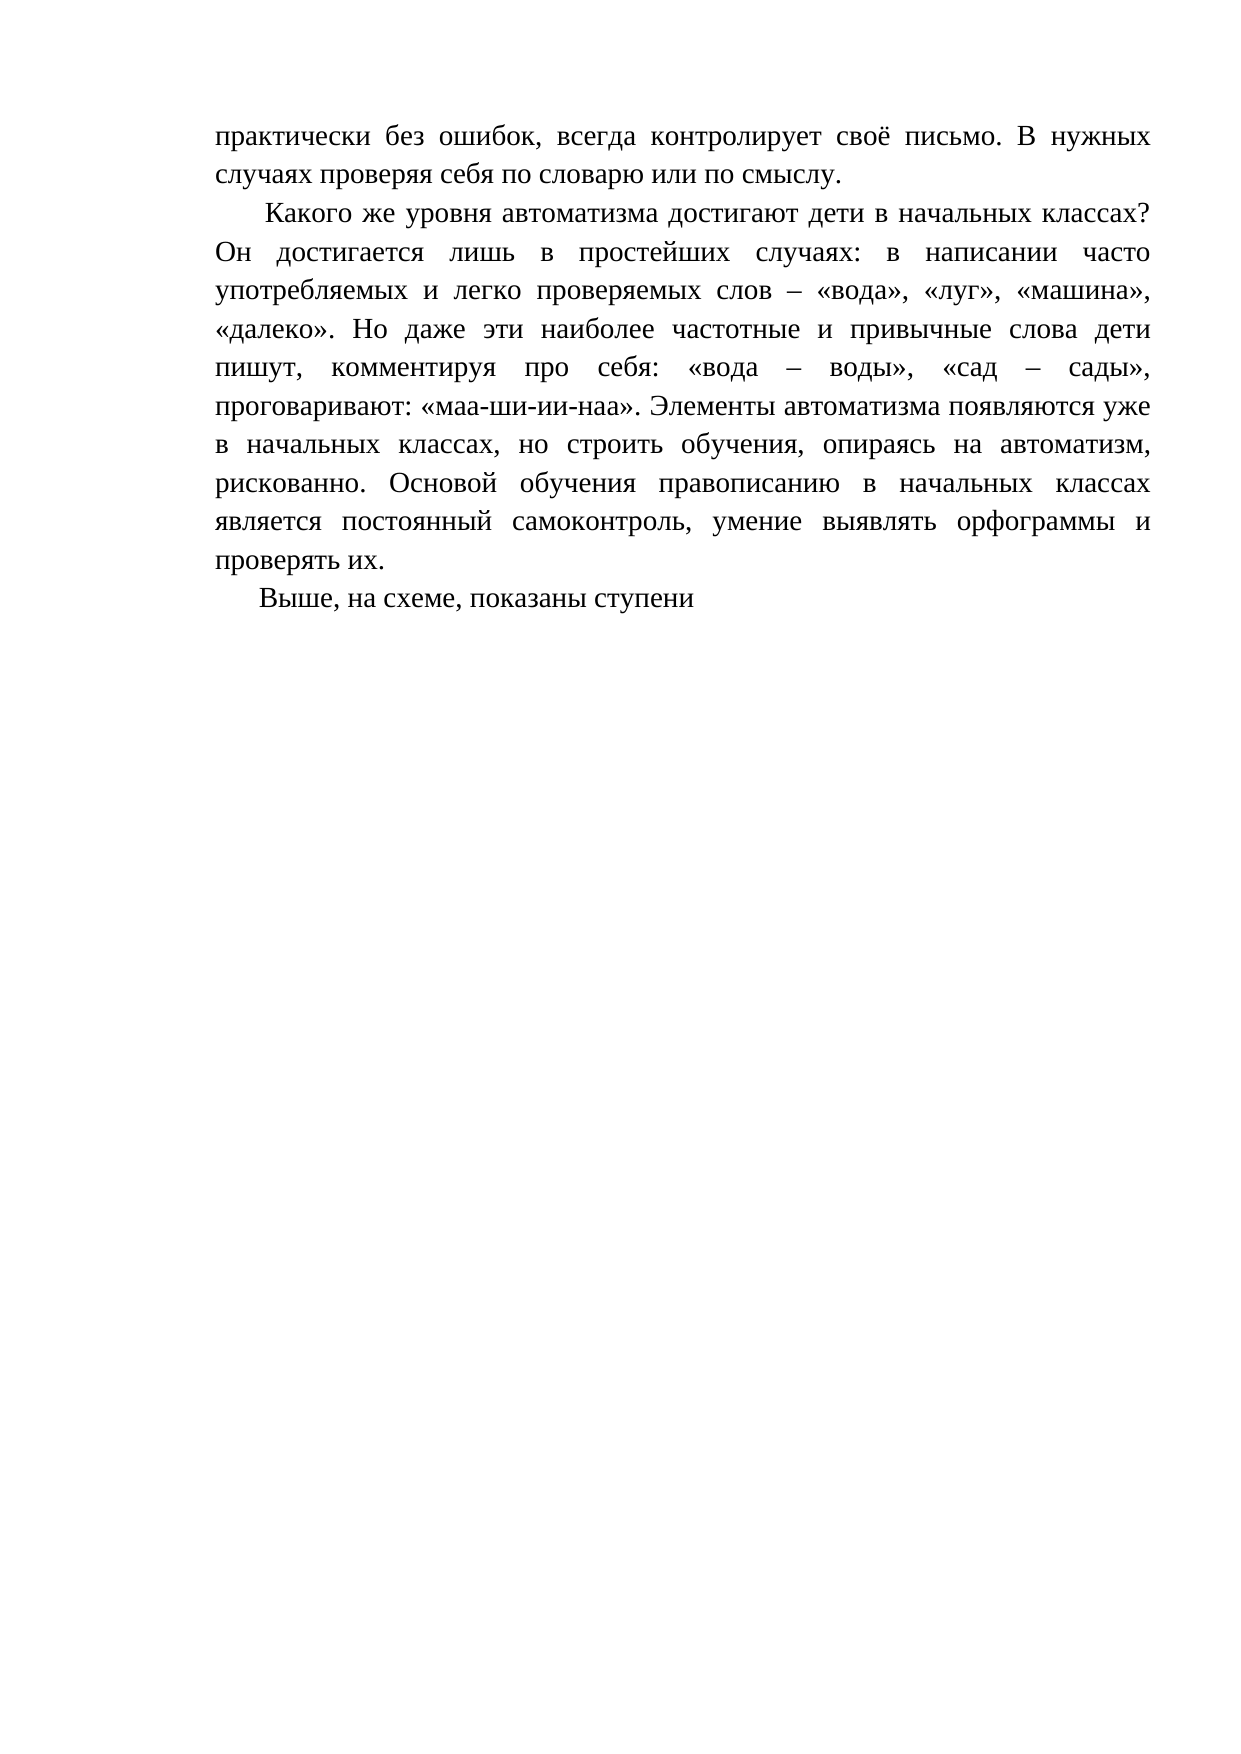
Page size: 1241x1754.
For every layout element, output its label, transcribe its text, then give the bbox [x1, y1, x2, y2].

text Выше, на схеме, показаны ступени [215, 581, 1152, 614]
text Какого же уровня автоматизма достигают дети в начальных классах? Он достигается лишь в простейших случаях: в написании часто употребляемых и легко проверяемых слов – «вода», «луг», «машина», «далеко». Но даже эти наиболее частотные и привычные слова дети пишут, комментируя про себя: «вода – воды», «сад – сады», проговаривают: «маа-ши-ии-наа». Элементы автоматизма появляются уже в начальных классах, но строить обучения, опираясь на автоматизм, рискованно. Основой обучения правописанию в начальных классах является постоянный самоконтроль, умение выявлять орфограммы и проверять их. [215, 195, 1152, 576]
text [215, 118, 1152, 190]
